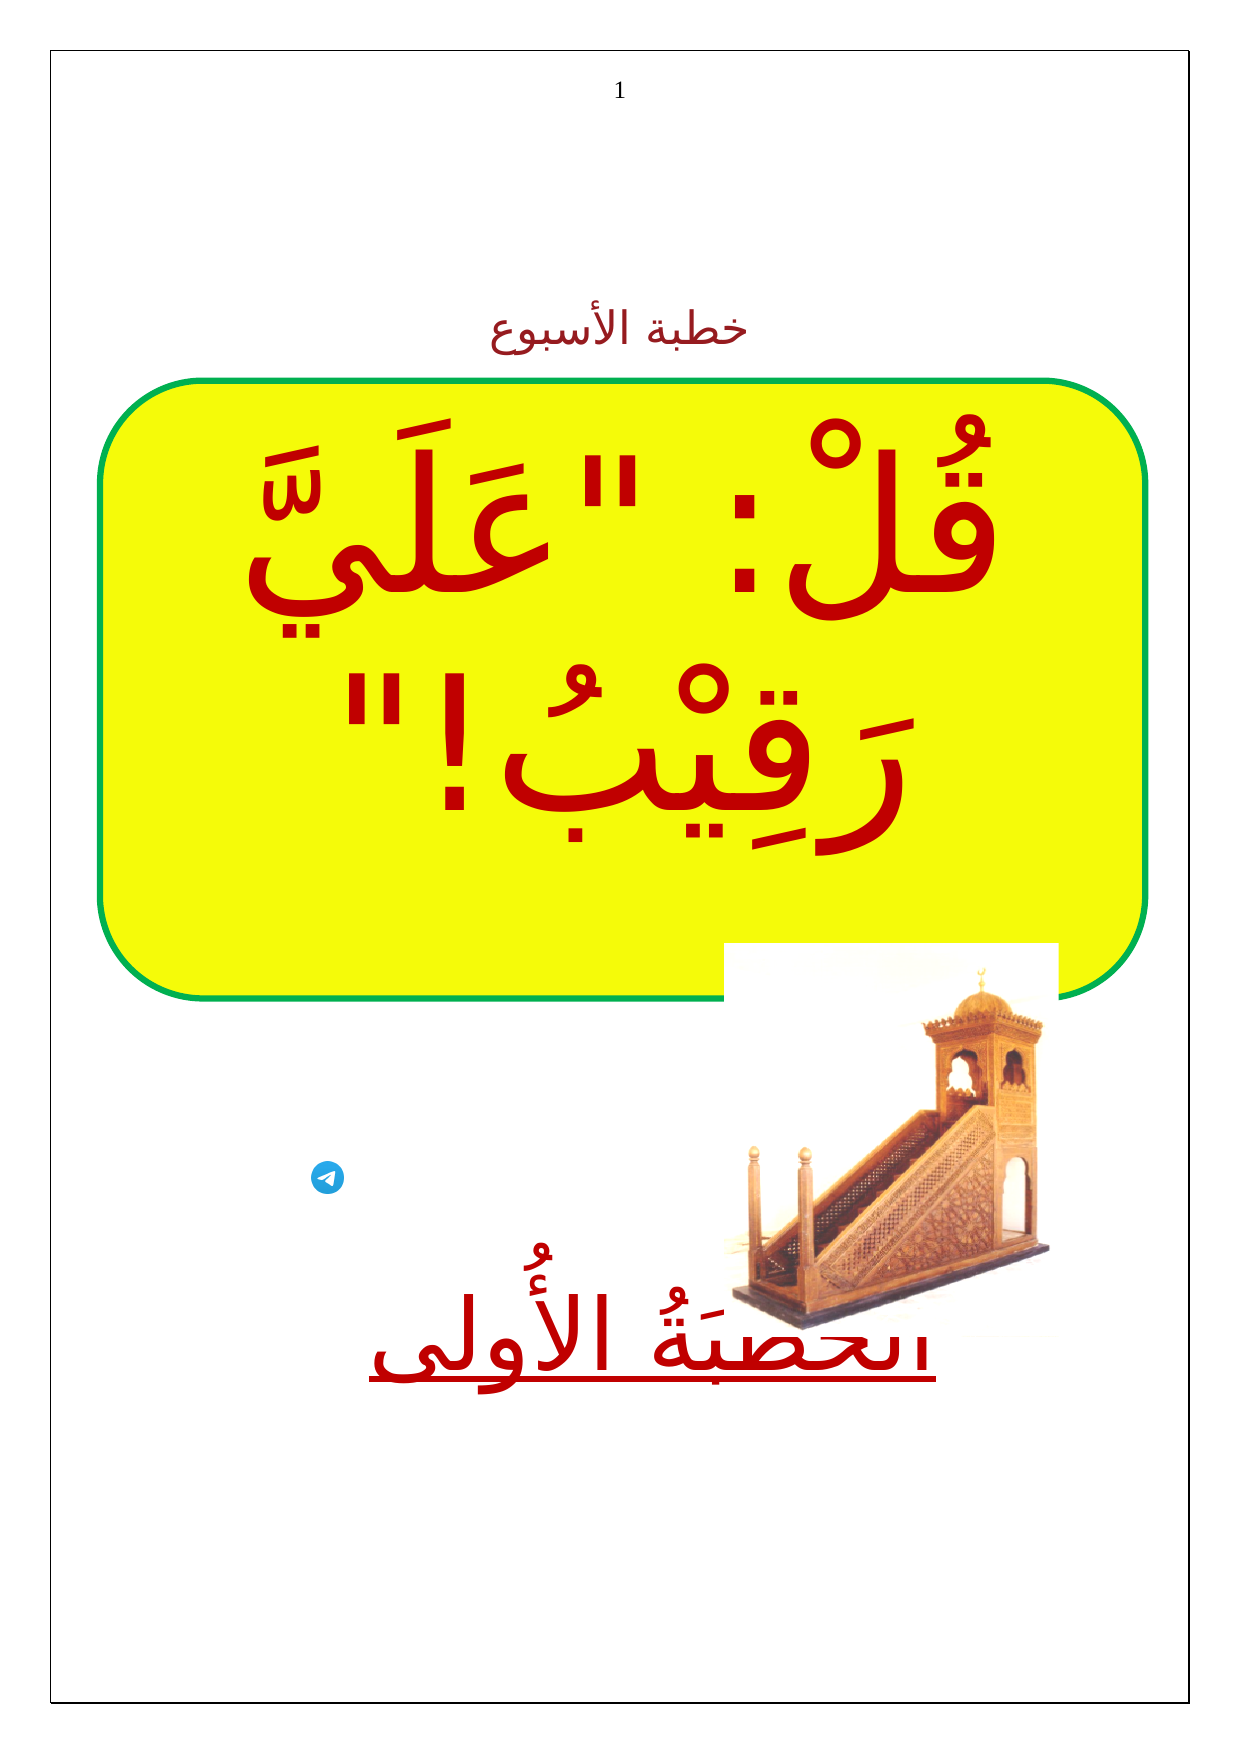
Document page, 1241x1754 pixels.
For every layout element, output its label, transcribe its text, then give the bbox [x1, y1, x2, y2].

text الخُطْبَةُ الأُولى [187, 1277, 1117, 1393]
text خطبة الأسبوع [187, 286, 1052, 359]
picture [311, 1161, 344, 1194]
